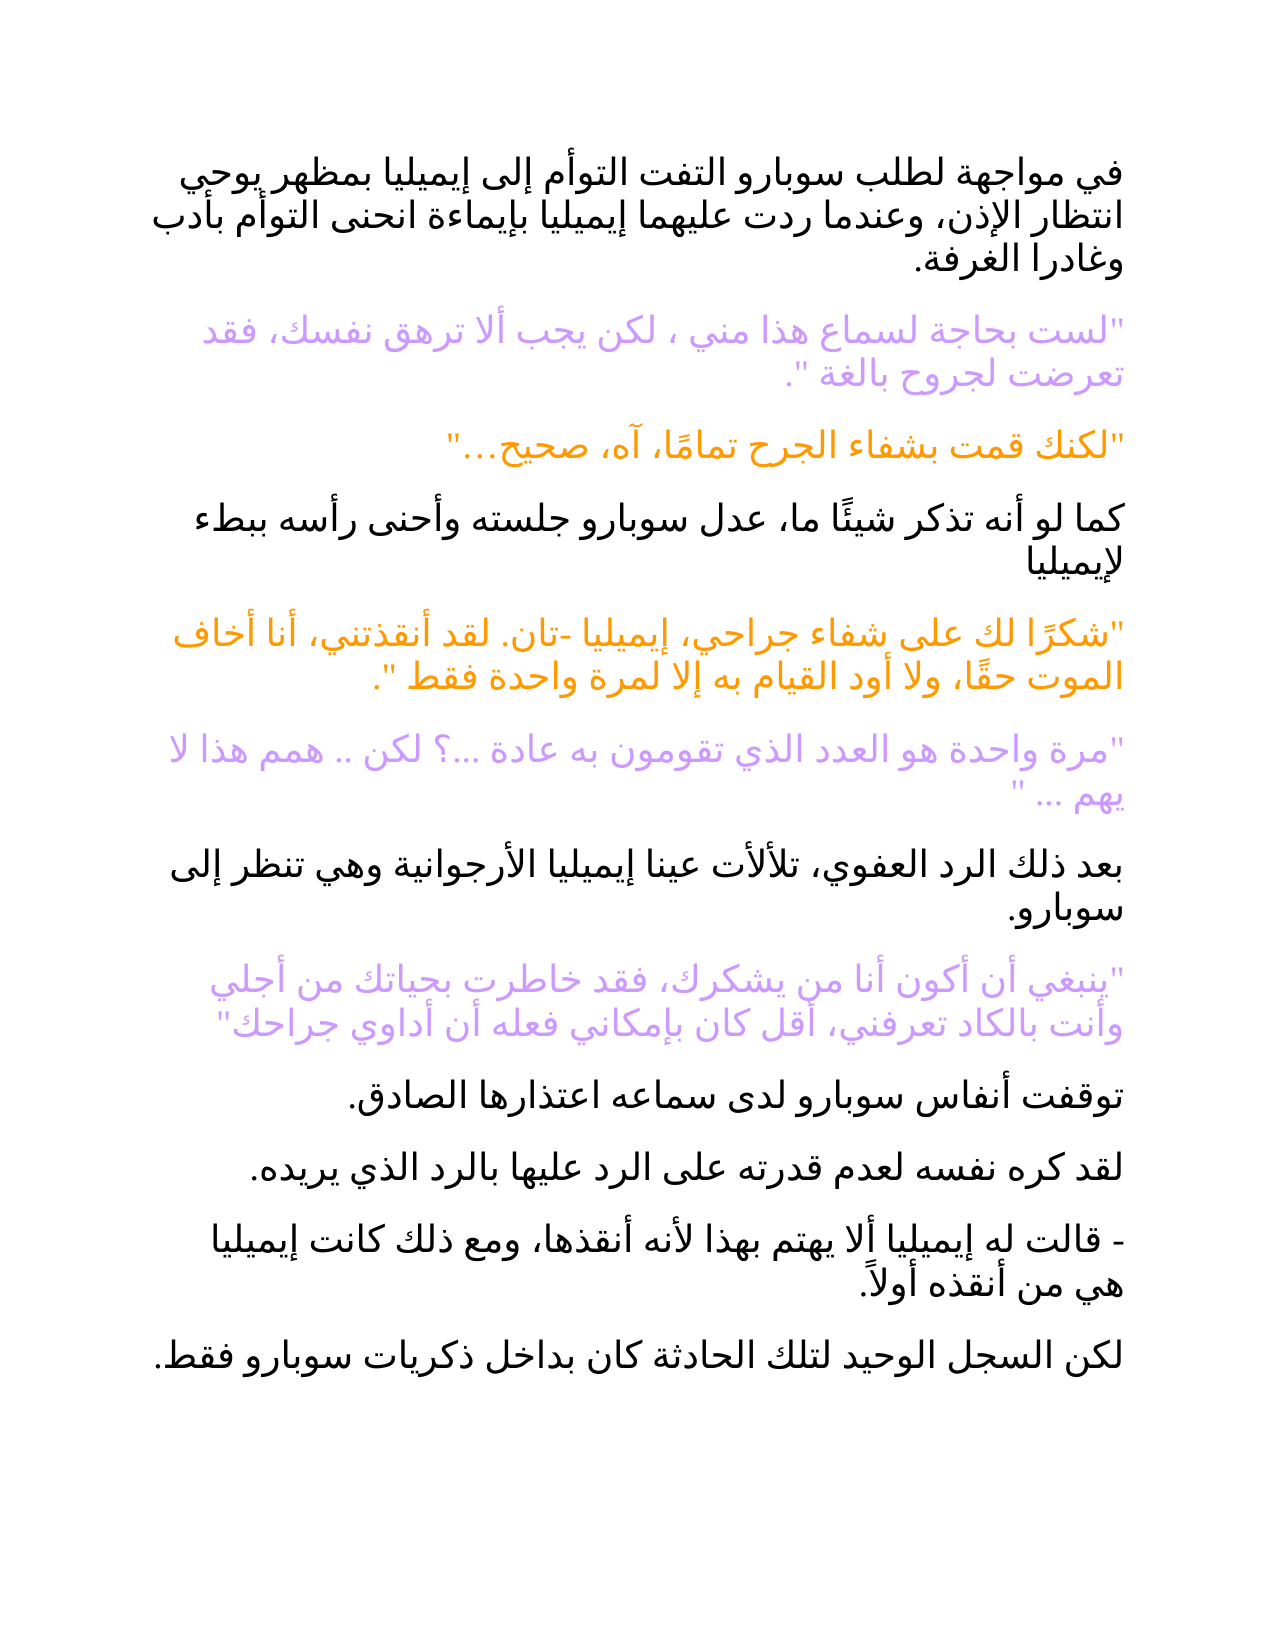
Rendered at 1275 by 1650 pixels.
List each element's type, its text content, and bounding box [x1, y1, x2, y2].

text "مرة واحدة هو العدد الذي تقومون به عادة ...؟ لكن .. همم هذا لا يهم ... " [150, 727, 1125, 813]
text كما لو أنه تذكر شيئًا ما، عدل سوبارو جلسته وأحنى رأسه ببطء لإيميليا [150, 496, 1125, 582]
text "لكنك قمت بشفاء الجرح تمامًا، آه، صحيح…" [150, 424, 1125, 467]
text "لست بحاجة لسماع هذا مني ، لكن يجب ألا ترهق نفسك، فقد تعرضت لجروح بالغة ". [150, 308, 1125, 395]
text لقد كره نفسه لعدم قدرته على الرد عليها بالرد الذي يريده. [150, 1146, 1125, 1189]
text توقفت أنفاس سوبارو لدى سماعه اعتذارها الصادق. [150, 1073, 1125, 1116]
text "شكرًا لك على شفاء جراحي، إيميليا -تان. لقد أنقذتني، أنا أخاف الموت حقًا، ولا أود القيام به إلا لمرة واحدة فقط ". [150, 612, 1125, 698]
text لكن السجل الوحيد لتلك الحادثة كان بداخل ذكريات سوبارو فقط. [150, 1333, 1125, 1376]
text - قالت له إيميليا ألا يهتم بهذا لأنه أنقذها، ومع ذلك كانت إيميليا هي من أنقذه أولاً. [150, 1218, 1125, 1304]
text "ينبغي أن أكون أنا من يشكرك، فقد خاطرت بحياتك من أجلي وأنت بالكاد تعرفني، أقل كان بإمكاني فعله أن أداوي جراحك" [150, 958, 1125, 1044]
text في مواجهة لطلب سوبارو التفت التوأم إلى إيميليا بمظهر يوحي انتظار الإذن، وعندما ردت عليهما إيميليا بإيماءة انحنى التوأم بأدب وغادرا الغرفة. [150, 150, 1125, 279]
text بعد ذلك الرد العفوي، تلألأت عينا إيميليا الأرجوانية وهي تنظر إلى سوبارو. [150, 842, 1125, 929]
